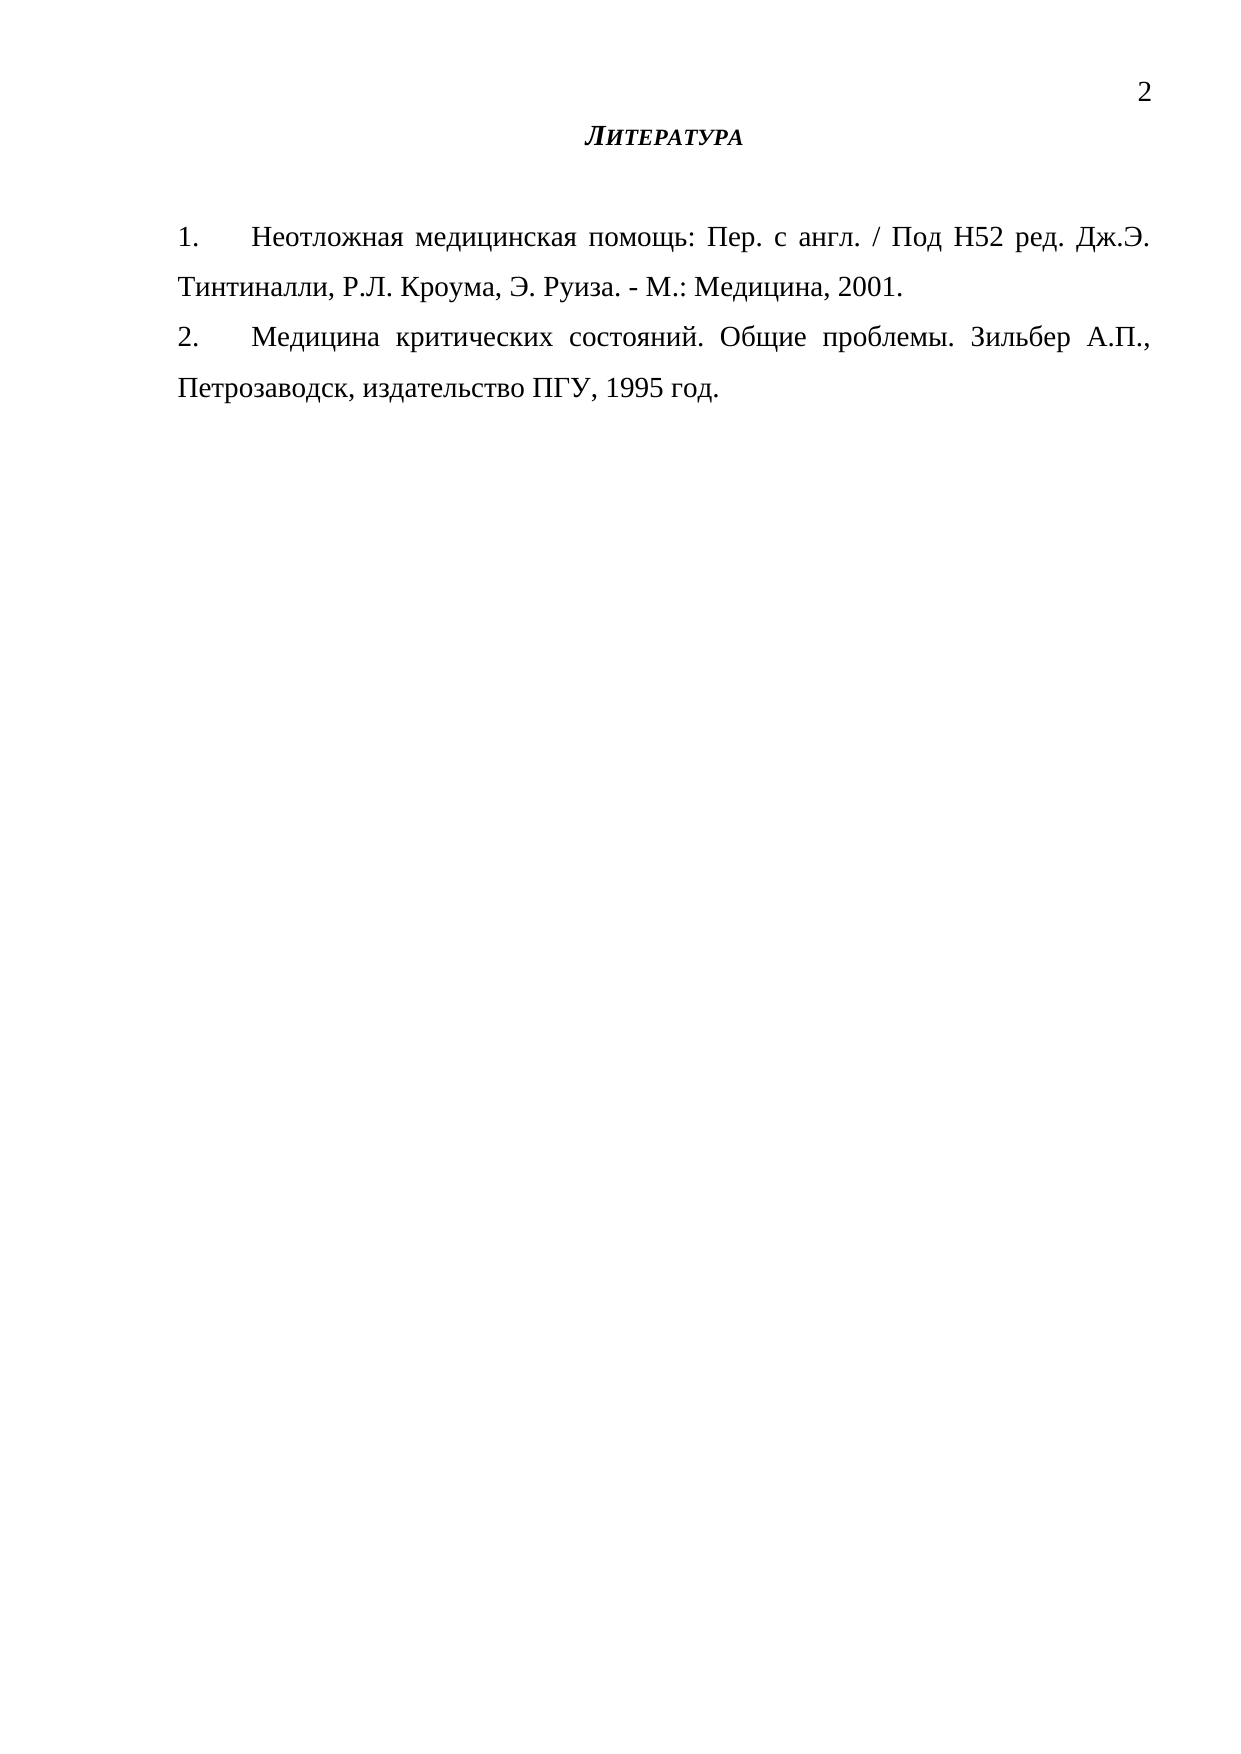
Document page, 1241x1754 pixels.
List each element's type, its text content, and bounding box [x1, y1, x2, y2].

text Неотложная медицинская помощь: Пер. с англ. / Под Н52 ред. Дж.Э. Тинтиналли, Р.Л. Кроума, Э. Руиза. - М.: Медицина, 2001. [177, 219, 1152, 303]
text Медицина критических состояний. Общие проблемы. Зильбер А.П., Петрозаводск, издательство ПГУ, 1995 год. [177, 319, 1152, 403]
subtitle Литература [177, 118, 1152, 152]
